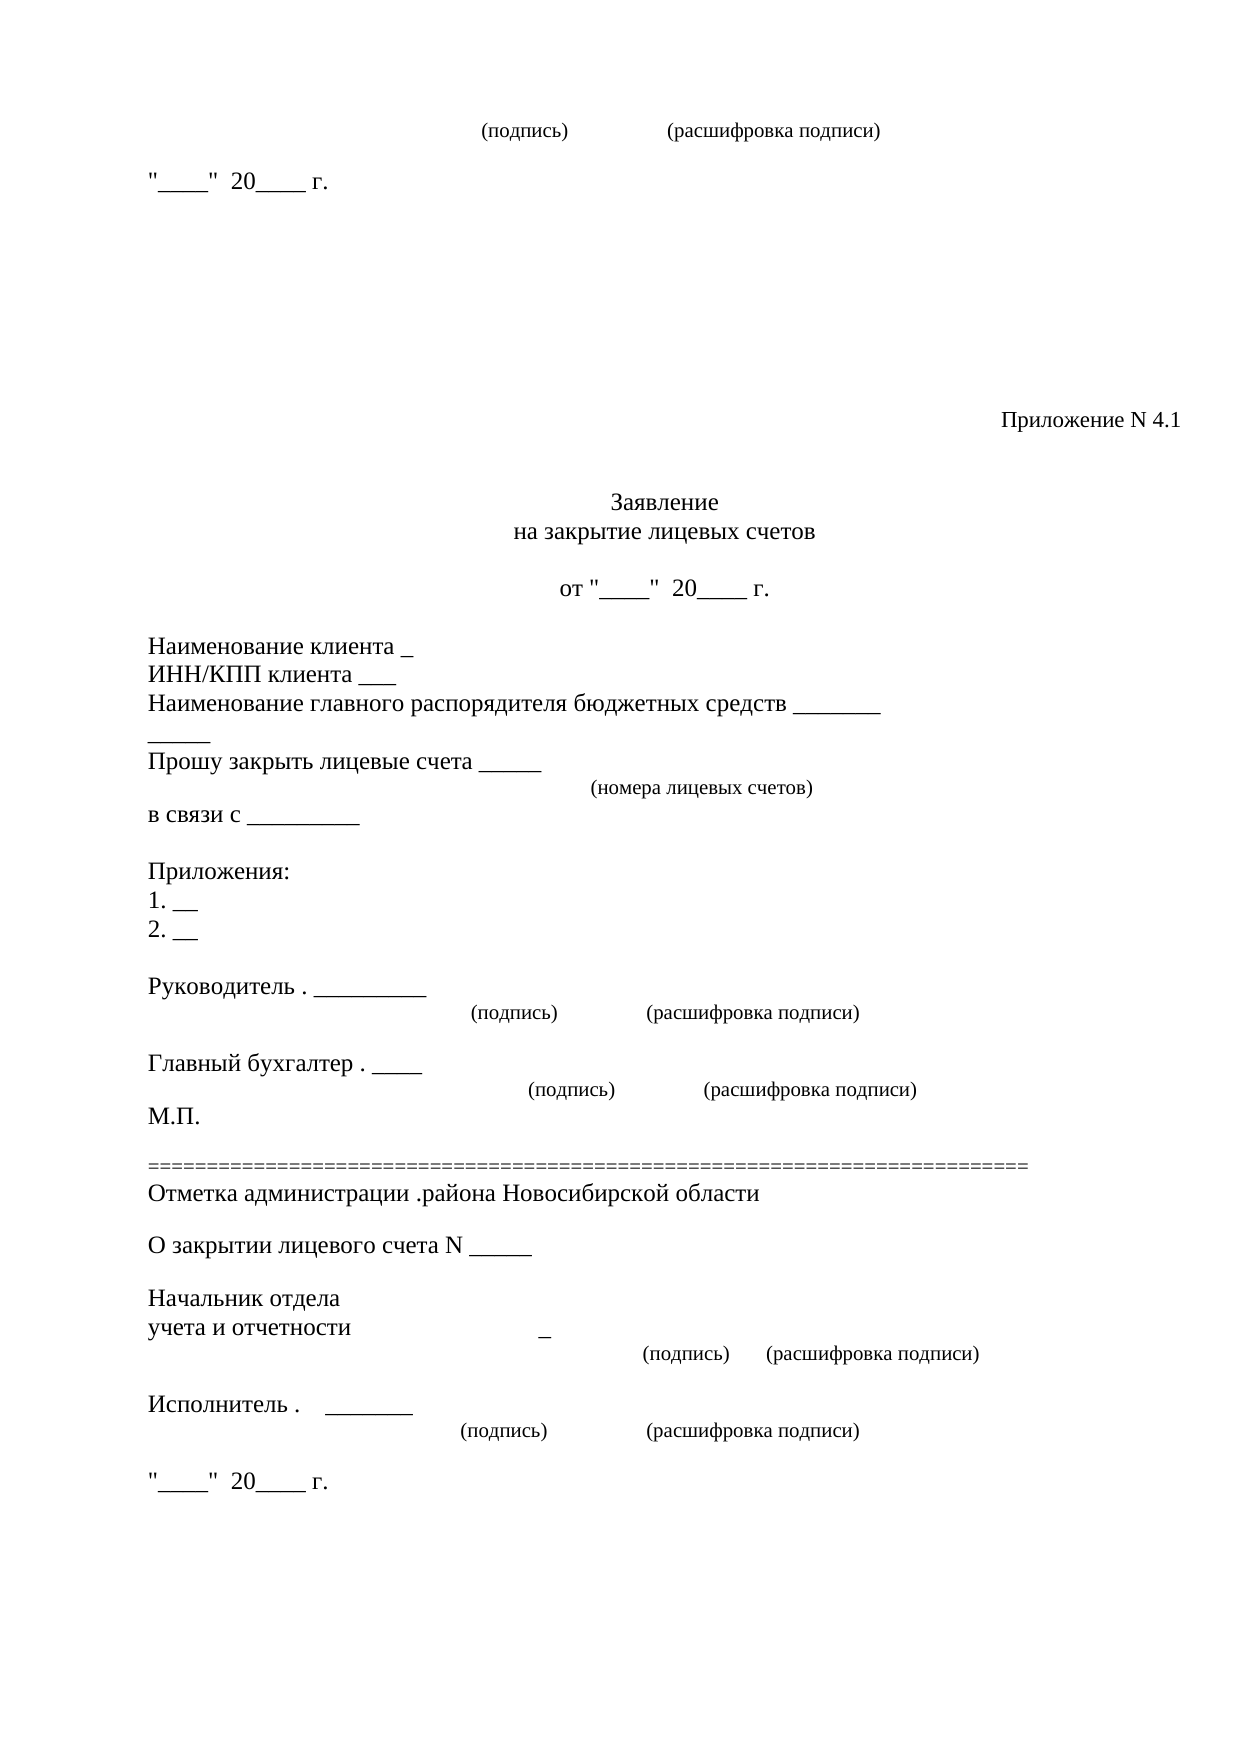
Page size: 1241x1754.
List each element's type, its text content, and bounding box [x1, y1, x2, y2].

text Приложения: [148, 856, 1181, 885]
text Отметка администрации .района Новосибирской области [148, 1178, 1181, 1206]
text ИНН/КПП клиента ___ [148, 659, 1181, 688]
text (подпись) (расшифровка подписи) [148, 118, 1181, 142]
text Заявление [148, 487, 1181, 516]
text на закрытие лицевых счетов [148, 516, 1181, 544]
text "____" 20____ г. [148, 1466, 1181, 1494]
text (подпись) (расшифровка подписи) [148, 1341, 1181, 1365]
text Руководитель . _________ [148, 971, 1181, 1000]
text от "____" 20____ г. [148, 573, 1181, 602]
text (номера лицевых счетов) [148, 774, 1181, 799]
text Наименование главного распорядителя бюджетных средств _______ [148, 688, 1181, 717]
text =========================================================================== [148, 1154, 1181, 1178]
text Наименование клиента _ [148, 631, 1181, 659]
text Прошу закрыть лицевые счета _____ [148, 746, 1181, 774]
text Начальник отдела [148, 1283, 1181, 1312]
text 1. __ [148, 885, 1181, 914]
text учета и отчетности _ [148, 1312, 1181, 1341]
text "____" 20____ г. [148, 166, 1181, 195]
text 2. __ [148, 914, 1181, 942]
text Главный бухгалтер . ____ [148, 1048, 1181, 1077]
text Исполнитель . _______ [148, 1389, 1181, 1418]
text (подпись) (расшифровка подписи) [148, 1077, 1181, 1101]
text в связи с _________ [148, 799, 1181, 827]
text (подпись) (расшифровка подписи) [148, 1418, 1181, 1442]
text О закрытии лицевого счета N _____ [148, 1231, 1181, 1259]
text Приложение N 4.1 [148, 406, 1181, 432]
text М.П. [148, 1101, 1181, 1129]
text _____ [148, 717, 1181, 746]
text (подпись) (расшифровка подписи) [148, 1000, 1181, 1024]
